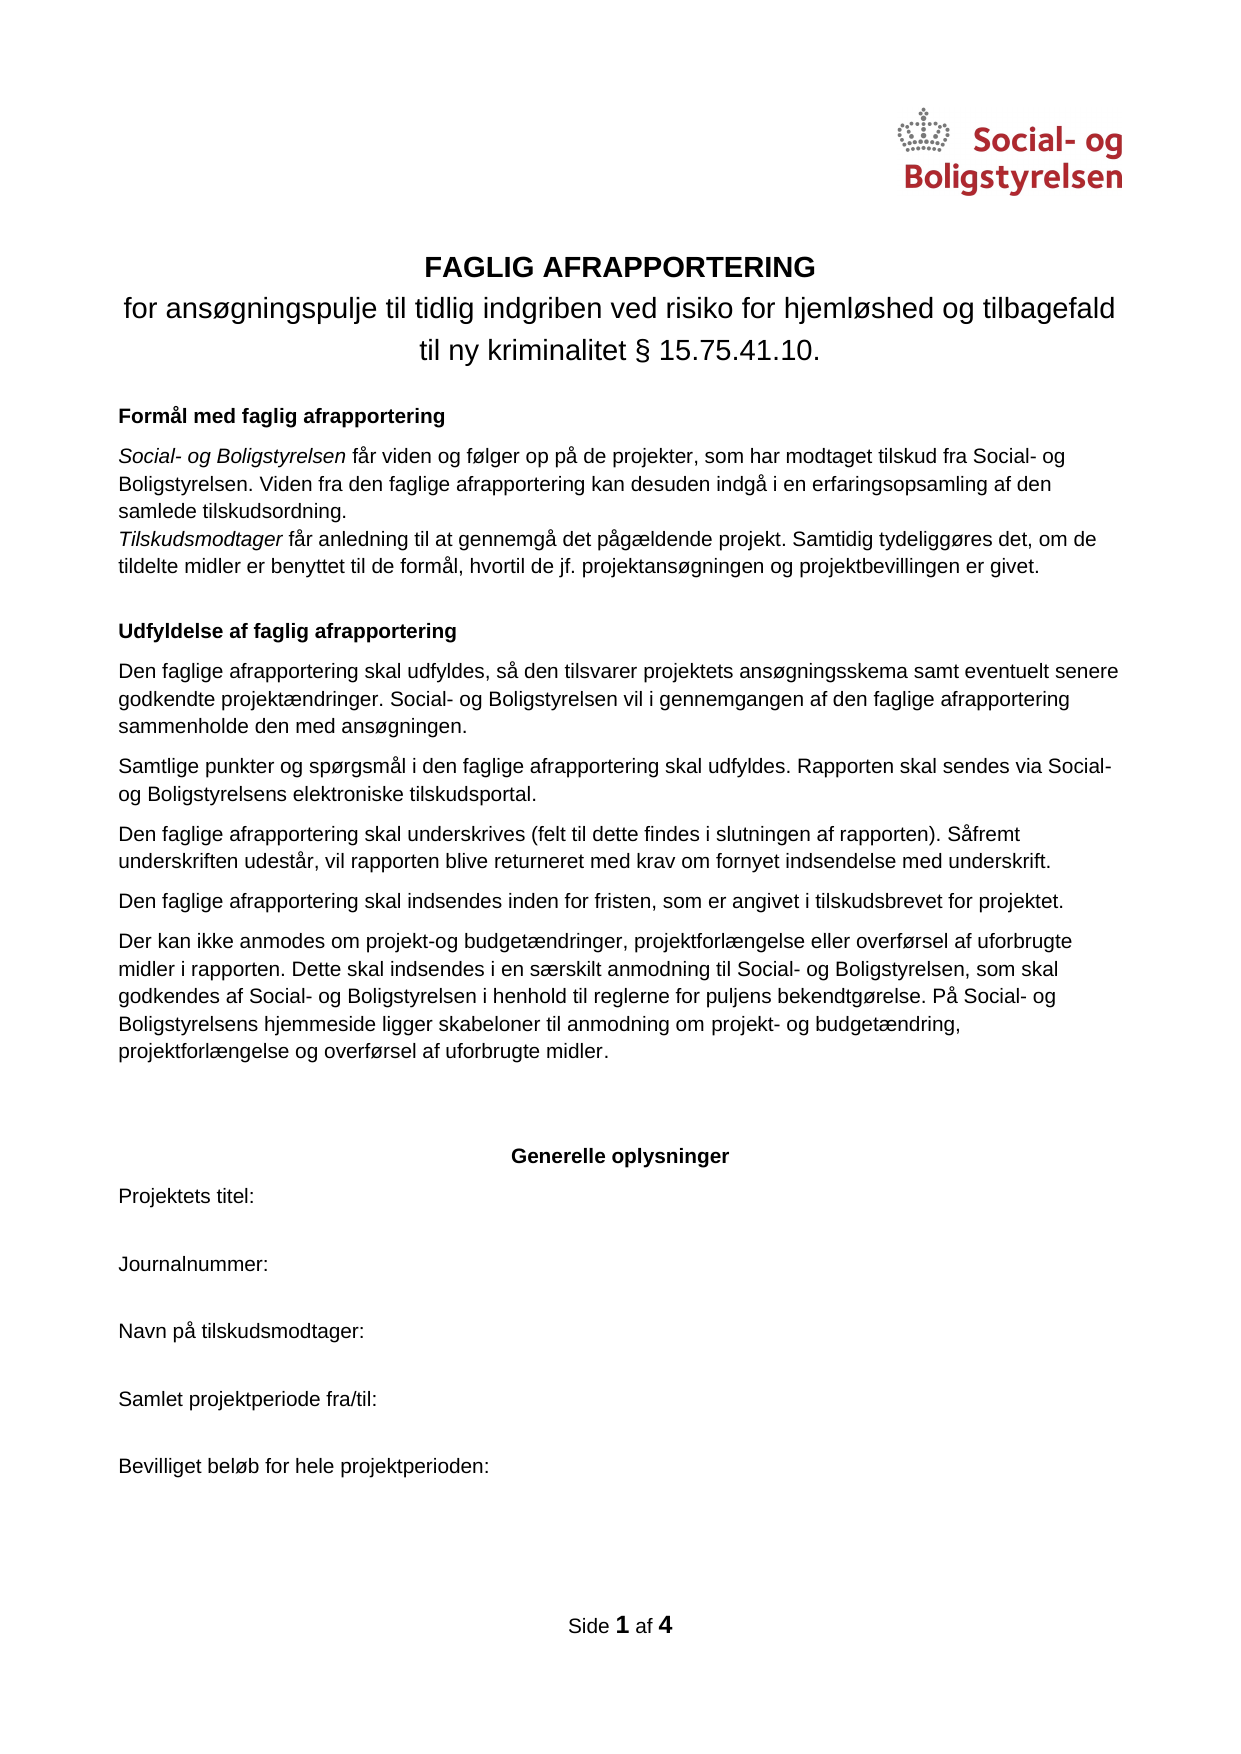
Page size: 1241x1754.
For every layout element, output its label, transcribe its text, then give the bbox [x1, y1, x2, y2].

subtitle Journalnummer: [118, 1252, 1122, 1276]
text Den faglige afrapportering skal indsendes inden for fristen, som er angivet i tilskudsbrevet for projektet. [118, 889, 1122, 913]
text Samtlige punkter og spørgsmål i den faglige afrapportering skal udfyldes. Rapporten skal sendes via Social- og Boligstyrelsens elektroniske tilskudsportal. [118, 754, 1122, 806]
picture [897, 107, 1123, 196]
subtitle Projektets titel: [118, 1184, 1122, 1208]
subtitle Formål med faglig afrapportering [118, 404, 1122, 428]
text Social- og Boligstyrelsen får viden og følger op på de projekter, som har modtaget tilskud fra Social- og Boligstyrelsen. Viden fra den faglige afrapportering kan desuden indgå i en erfaringsopsamling af den samlede tilskudsordning. Tilskudsmodtager får anledning til at gennemgå det pågældende projekt. Samtidig tydeliggøres det, om de tildelte midler er benyttet til de formål, hvortil de jf. projektansøgningen og projektbevillingen er givet. [118, 444, 1122, 578]
subtitle Udfyldelse af faglig afrapportering [118, 619, 1122, 643]
text Den faglige afrapportering skal udfyldes, så den tilsvarer projektets ansøgningsskema samt eventuelt senere godkendte projektændringer. Social- og Boligstyrelsen vil i gennemgangen af den faglige afrapportering sammenholde den med ansøgningen. [118, 659, 1122, 738]
subtitle Samlet projektperiode fra/til: [118, 1387, 1122, 1411]
text Der kan ikke anmodes om projekt-og budgetændringer, projektforlængelse eller overførsel af uforbrugte midler i rapporten. Dette skal indsendes i en særskilt anmodning til Social- og Boligstyrelsen, som skal godkendes af Social- og Boligstyrelsen i henhold til reglerne for puljens bekendtgørelse. På Social- og Boligstyrelsens hjemmeside ligger skabeloner til anmodning om projekt- og budgetændring, projektforlængelse og overførsel af uforbrugte midler. [118, 929, 1122, 1063]
subtitle Bevilliget beløb for hele projektperioden: [118, 1454, 1122, 1478]
subtitle Generelle oplysninger [118, 1144, 1122, 1168]
text FAGLIG AFRAPPORTERING for ansøgningspulje til tidlig indgriben ved risiko for hjemløshed og tilbagefald til ny kriminalitet § 15.75.41.10. [118, 242, 1122, 367]
subtitle Navn på tilskudsmodtager: [118, 1319, 1122, 1343]
text Den faglige afrapportering skal underskrives (felt til dette findes i slutningen af rapporten). Såfremt underskriften udestår, vil rapporten blive returneret med krav om fornyet indsendelse med underskrift. [118, 822, 1122, 873]
